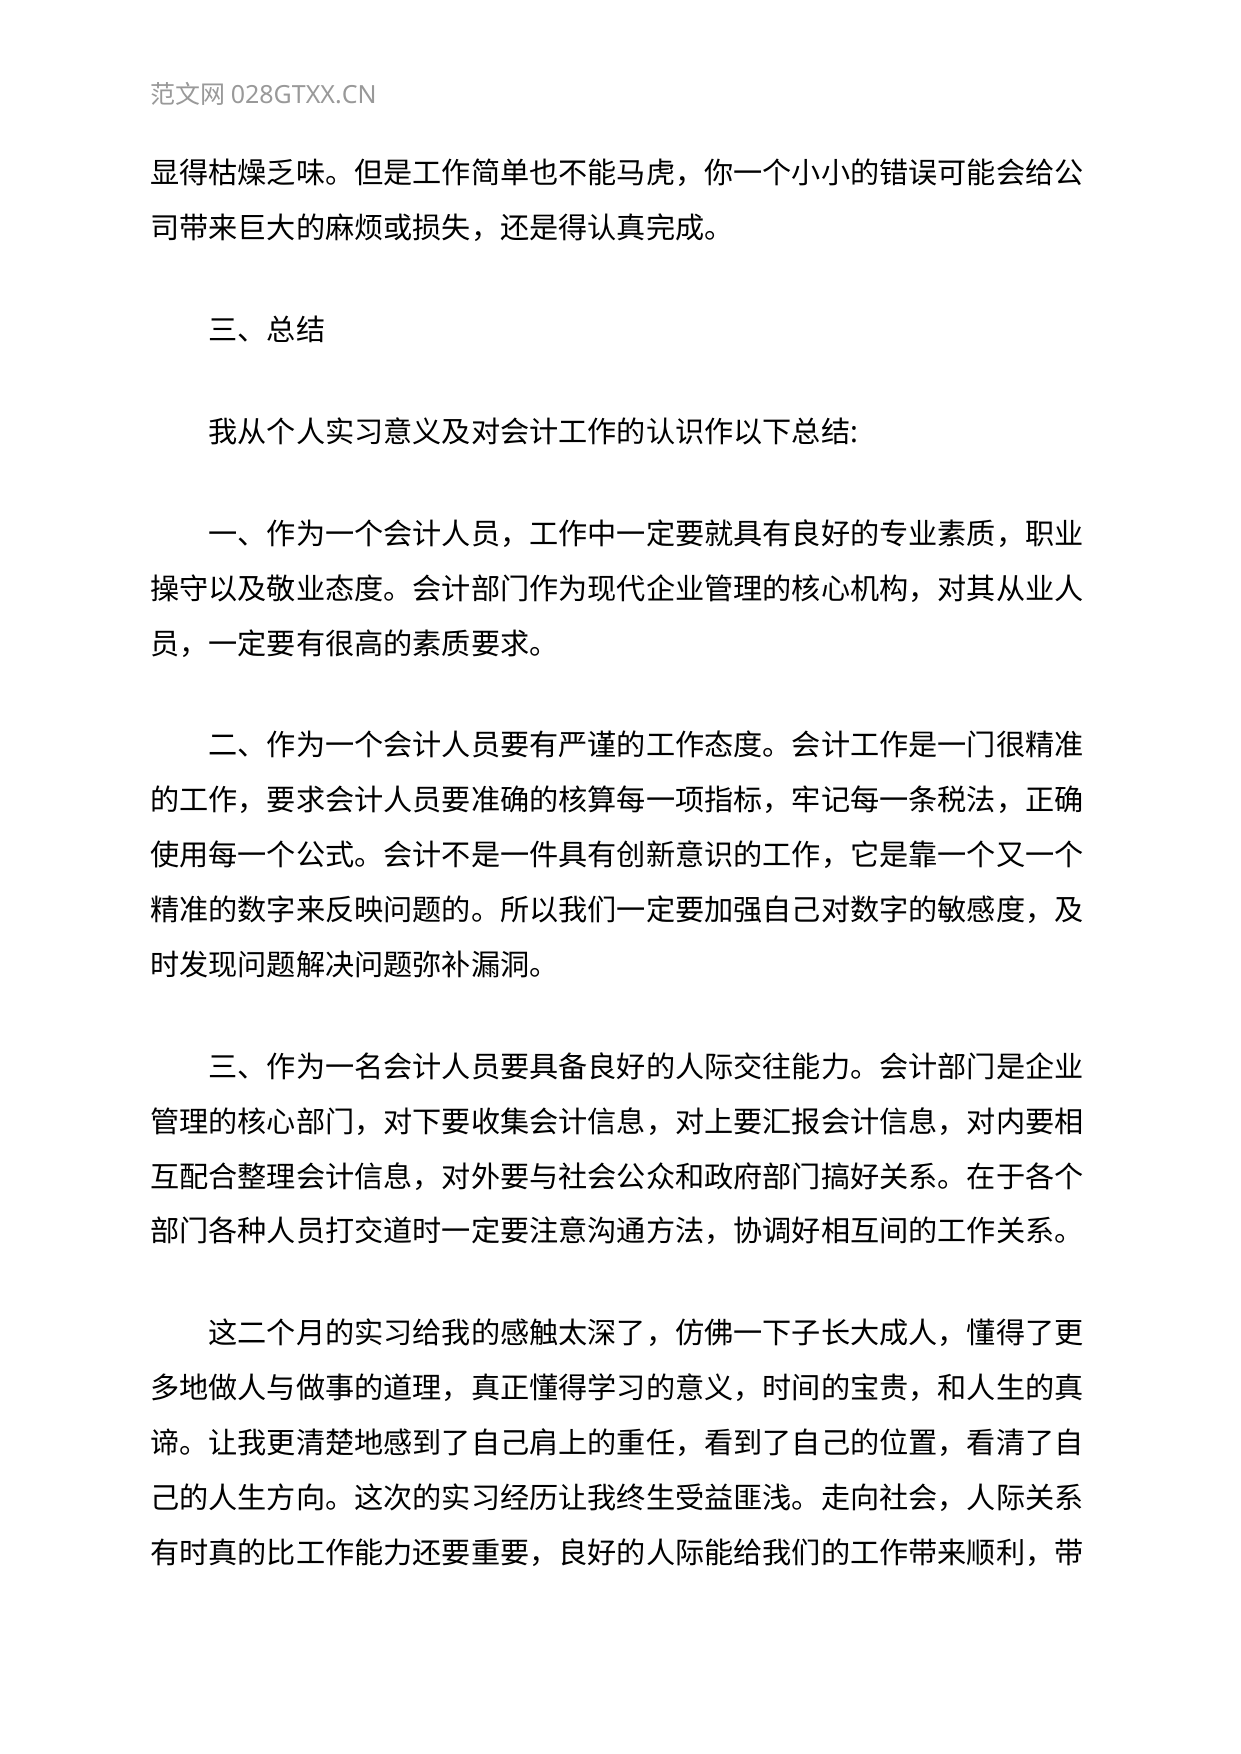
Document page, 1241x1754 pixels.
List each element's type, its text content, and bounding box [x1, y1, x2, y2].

text 我从个人实习意义及对会计工作的认识作以下总结: [150, 408, 1090, 451]
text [150, 1310, 1090, 1572]
text 三、作为一名会计人员要具备良好的人际交往能力。会计部门是企业管理的核心部门，对下要收集会计信息，对上要汇报会计信息，对内要相互配合整理会计信息，对外要与社会公众和政府部门搞好关系。在于各个部门各种人员打交道时一定要注意沟通方法，协调好相互间的工作关系。 [150, 1043, 1090, 1250]
text 二、作为一个会计人员要有严谨的工作态度。会计工作是一门很精准的工作，要求会计人员要准确的核算每一项指标，牢记每一条税法，正确使用每一个公式。会计不是一件具有创新意识的工作，它是靠一个又一个精准的数字来反映问题的。所以我们一定要加强自己对数字的敏感度，及时发现问题解决问题弥补漏洞。 [150, 722, 1090, 984]
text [150, 150, 1090, 247]
text 一、作为一个会计人员，工作中一定要就具有良好的专业素质，职业操守以及敬业态度。会计部门作为现代企业管理的核心机构，对其从业人员，一定要有很高的素质要求。 [150, 510, 1090, 662]
text 三、总结 [150, 307, 1090, 349]
